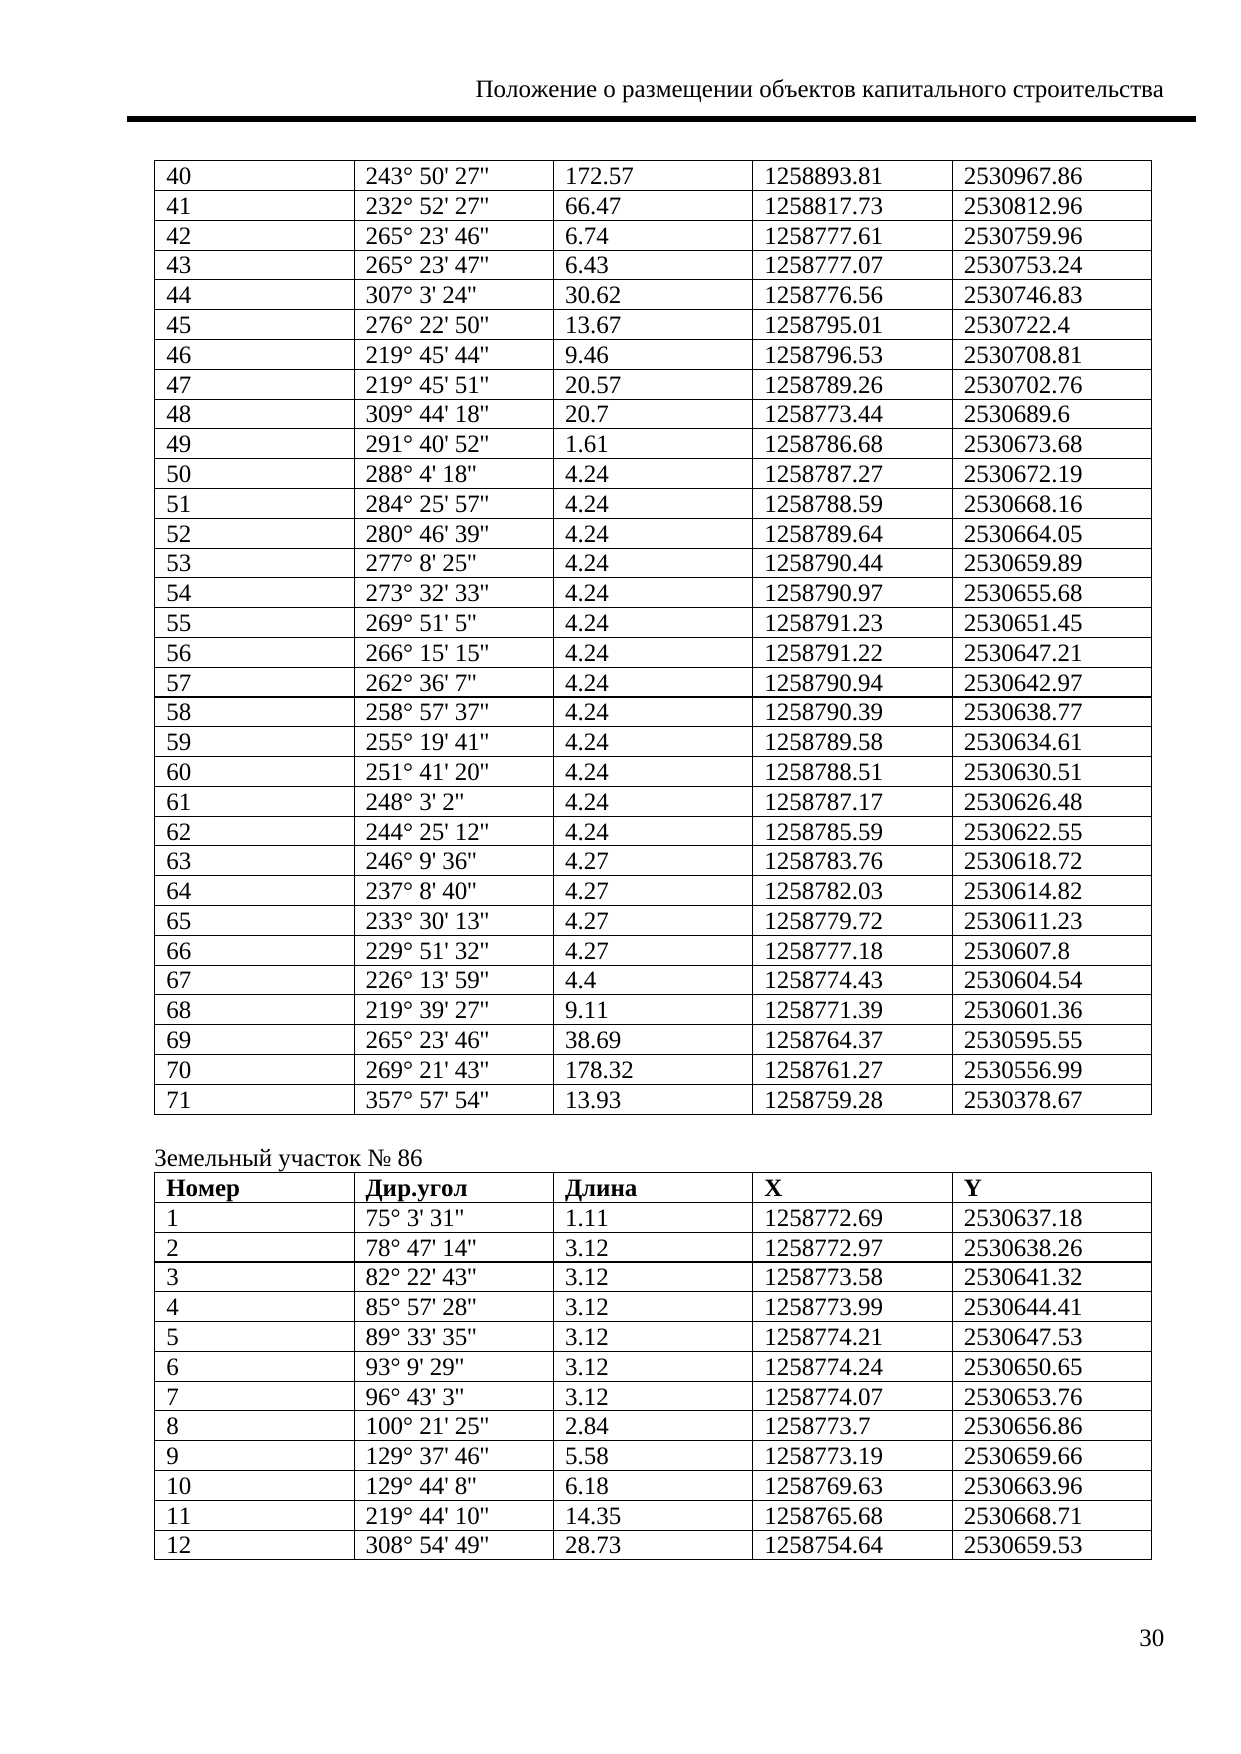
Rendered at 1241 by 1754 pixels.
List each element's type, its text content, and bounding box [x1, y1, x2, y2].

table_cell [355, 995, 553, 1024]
text Земельный участок № 86 [154, 1143, 1164, 1172]
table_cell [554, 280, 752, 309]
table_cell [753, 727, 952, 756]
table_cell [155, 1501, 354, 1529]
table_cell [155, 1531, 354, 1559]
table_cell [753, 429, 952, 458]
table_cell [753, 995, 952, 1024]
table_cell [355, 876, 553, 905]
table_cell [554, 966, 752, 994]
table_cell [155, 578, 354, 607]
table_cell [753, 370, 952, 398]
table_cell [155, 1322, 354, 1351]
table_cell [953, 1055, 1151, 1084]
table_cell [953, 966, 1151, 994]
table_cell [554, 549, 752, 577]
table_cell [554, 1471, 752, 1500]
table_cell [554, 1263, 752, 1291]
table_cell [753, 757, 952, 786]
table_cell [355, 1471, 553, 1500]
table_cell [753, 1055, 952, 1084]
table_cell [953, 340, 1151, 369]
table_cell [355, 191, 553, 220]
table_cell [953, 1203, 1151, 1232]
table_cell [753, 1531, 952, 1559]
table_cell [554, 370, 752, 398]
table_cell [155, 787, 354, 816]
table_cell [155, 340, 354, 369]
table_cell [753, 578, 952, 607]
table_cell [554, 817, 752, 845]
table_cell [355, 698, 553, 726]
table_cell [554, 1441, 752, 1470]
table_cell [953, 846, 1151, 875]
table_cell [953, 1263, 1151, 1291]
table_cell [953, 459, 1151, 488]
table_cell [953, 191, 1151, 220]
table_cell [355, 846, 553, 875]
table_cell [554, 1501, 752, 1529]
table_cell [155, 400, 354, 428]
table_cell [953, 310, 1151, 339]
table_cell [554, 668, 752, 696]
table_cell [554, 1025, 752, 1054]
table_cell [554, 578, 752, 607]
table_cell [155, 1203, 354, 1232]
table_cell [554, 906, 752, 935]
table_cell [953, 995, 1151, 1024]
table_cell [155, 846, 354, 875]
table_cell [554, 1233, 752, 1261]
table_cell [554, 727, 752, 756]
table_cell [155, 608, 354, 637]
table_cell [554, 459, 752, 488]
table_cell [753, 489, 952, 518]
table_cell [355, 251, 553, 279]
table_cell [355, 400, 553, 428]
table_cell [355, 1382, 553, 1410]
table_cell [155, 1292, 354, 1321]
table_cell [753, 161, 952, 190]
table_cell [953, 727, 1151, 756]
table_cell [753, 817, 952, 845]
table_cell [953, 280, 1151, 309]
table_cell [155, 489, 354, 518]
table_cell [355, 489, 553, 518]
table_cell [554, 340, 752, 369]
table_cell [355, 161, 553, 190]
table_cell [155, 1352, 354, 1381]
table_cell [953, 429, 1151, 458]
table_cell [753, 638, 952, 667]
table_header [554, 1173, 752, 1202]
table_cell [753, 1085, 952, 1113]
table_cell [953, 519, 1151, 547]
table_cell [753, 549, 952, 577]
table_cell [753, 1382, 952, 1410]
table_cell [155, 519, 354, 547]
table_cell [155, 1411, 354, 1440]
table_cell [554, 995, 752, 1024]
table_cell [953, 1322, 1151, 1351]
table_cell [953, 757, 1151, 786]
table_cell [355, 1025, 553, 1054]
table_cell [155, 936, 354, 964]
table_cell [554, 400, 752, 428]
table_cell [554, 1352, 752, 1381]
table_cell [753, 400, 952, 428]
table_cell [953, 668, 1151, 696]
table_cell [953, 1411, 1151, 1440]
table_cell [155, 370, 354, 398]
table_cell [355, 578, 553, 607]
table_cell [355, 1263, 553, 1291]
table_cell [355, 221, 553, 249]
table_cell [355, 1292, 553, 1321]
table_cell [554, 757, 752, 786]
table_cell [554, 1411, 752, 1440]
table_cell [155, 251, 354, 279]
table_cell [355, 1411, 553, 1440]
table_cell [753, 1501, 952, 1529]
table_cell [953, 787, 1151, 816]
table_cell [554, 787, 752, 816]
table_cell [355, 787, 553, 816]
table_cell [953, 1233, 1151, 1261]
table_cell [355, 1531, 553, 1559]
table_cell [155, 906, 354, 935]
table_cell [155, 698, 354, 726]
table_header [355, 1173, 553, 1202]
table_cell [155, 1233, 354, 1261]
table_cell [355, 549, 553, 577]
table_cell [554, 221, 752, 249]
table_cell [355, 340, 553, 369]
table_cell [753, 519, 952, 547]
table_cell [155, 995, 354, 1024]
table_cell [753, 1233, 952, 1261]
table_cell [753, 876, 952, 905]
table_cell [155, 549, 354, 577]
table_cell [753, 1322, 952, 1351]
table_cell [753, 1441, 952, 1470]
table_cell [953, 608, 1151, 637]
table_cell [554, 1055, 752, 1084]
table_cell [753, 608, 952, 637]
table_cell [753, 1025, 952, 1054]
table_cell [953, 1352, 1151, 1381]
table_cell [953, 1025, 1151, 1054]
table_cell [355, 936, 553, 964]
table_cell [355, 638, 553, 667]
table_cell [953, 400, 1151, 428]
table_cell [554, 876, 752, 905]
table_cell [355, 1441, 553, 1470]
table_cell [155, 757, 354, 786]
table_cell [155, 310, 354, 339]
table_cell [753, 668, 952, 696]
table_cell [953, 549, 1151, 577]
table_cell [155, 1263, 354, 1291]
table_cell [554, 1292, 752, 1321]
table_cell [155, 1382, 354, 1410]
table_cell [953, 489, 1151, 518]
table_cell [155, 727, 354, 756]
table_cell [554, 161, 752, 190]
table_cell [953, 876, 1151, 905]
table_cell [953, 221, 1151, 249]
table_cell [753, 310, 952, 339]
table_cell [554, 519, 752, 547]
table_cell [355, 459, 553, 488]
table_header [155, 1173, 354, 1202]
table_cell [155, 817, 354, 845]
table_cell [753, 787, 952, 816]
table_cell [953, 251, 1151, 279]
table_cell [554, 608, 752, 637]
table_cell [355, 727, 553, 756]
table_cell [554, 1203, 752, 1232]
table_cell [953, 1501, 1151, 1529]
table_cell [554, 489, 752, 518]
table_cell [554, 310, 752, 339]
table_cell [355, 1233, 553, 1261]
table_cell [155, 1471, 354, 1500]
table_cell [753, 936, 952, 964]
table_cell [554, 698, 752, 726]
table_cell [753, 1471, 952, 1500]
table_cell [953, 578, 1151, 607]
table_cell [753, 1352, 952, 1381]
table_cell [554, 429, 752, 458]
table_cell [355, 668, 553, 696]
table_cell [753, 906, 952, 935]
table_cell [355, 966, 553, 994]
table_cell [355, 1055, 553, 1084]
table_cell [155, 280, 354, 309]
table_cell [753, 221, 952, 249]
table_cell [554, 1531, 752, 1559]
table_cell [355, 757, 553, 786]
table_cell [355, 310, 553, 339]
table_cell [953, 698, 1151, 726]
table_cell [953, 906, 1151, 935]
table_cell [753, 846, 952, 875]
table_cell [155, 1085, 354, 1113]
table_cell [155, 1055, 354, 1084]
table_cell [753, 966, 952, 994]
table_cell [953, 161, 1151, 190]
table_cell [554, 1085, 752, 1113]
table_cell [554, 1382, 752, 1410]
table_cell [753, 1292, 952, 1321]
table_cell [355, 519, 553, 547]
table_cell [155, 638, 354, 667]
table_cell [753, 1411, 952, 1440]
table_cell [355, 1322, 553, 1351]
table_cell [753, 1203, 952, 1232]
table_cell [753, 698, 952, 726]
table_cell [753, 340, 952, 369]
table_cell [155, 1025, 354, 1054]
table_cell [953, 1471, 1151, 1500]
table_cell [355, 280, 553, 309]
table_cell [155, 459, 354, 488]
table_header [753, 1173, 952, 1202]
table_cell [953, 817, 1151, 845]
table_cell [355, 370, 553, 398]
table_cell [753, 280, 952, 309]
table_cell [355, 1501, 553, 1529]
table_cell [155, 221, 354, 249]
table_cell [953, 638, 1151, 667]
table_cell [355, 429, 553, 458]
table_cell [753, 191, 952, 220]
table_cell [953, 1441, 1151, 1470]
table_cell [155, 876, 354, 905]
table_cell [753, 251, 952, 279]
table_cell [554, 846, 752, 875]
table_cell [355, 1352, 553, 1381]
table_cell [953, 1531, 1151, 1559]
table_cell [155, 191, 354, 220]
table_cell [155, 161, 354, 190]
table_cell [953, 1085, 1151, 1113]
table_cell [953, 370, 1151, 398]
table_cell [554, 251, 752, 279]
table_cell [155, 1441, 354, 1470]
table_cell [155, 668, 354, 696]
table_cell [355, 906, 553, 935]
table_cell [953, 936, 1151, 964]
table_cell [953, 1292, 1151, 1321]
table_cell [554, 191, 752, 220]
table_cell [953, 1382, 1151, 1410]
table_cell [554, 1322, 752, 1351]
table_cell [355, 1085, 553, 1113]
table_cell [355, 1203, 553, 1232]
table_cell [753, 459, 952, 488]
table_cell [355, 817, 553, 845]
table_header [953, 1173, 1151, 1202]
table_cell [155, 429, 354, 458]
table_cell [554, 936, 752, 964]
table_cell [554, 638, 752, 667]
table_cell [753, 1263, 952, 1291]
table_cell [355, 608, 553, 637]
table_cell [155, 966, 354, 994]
